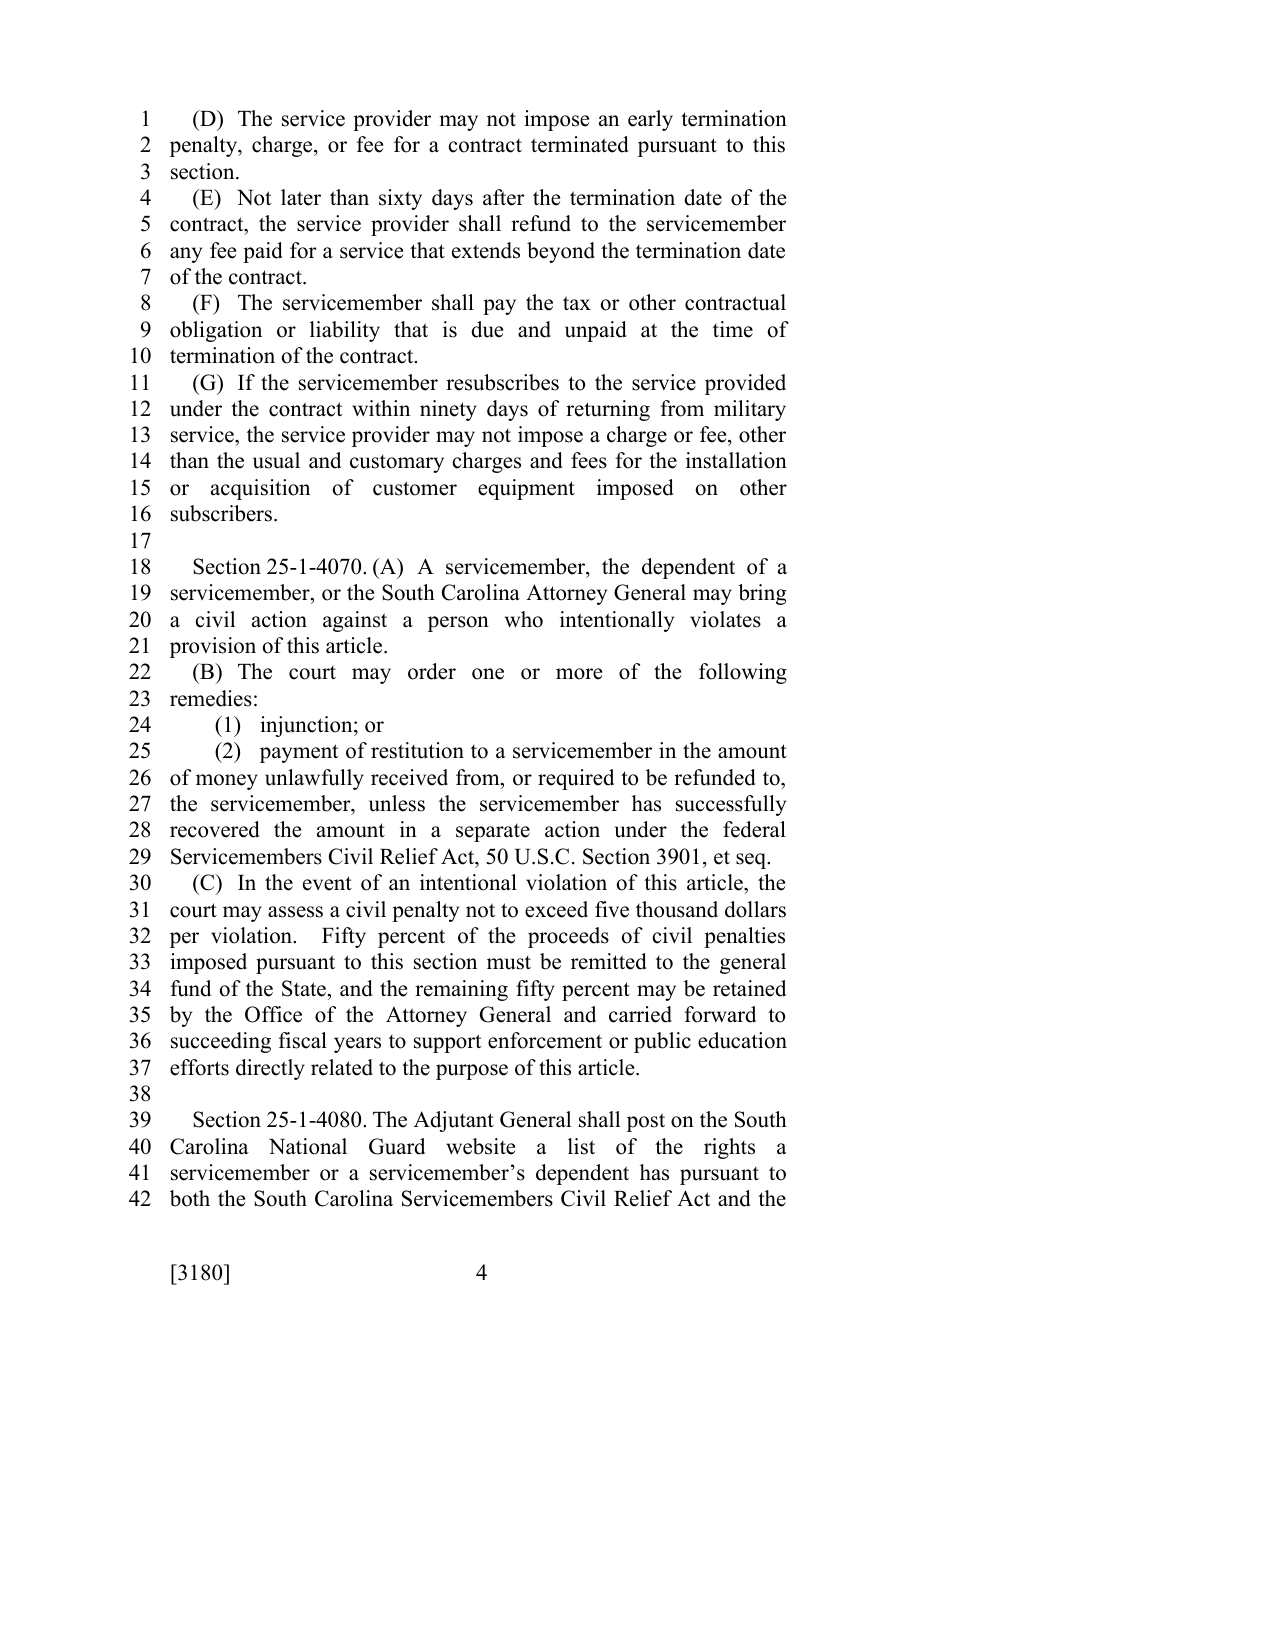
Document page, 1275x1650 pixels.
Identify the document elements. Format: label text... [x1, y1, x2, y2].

text (1) injunction; or [169, 711, 787, 737]
text (G) If the servicemember resubscribes to the service provided under the contract within ninety days of returning from military service, the service provider may not impose a charge or fee, other than the usual and customary charges and fees for the installation or acquisition of customer equipment imposed on other subscribers. [169, 368, 787, 527]
text (F) The servicemember shall pay the tax or other contractual obligation or liability that is due and unpaid at the time of termination of the contract. [169, 289, 787, 368]
text (C) In the event of an intentional violation of this article, the court may assess a civil penalty not to exceed five thousand dollars per violation. Fifty percent of the proceeds of civil penalties imposed pursuant to this section must be remitted to the general fund of the State, and the remaining fifty percent may be retained by the Office of the Attorney General and carried forward to succeeding fiscal years to support enforcement or public education efforts directly related to the purpose of this article. [169, 869, 787, 1080]
text (D) The service provider may not impose an early termination penalty, charge, or fee for a contract terminated pursuant to this section. [169, 105, 787, 184]
text (B) The court may order one or more of the following remedies: [169, 658, 787, 711]
text Section 25-1-4070. (A) A servicemember, the dependent of a servicemember, or the South Carolina Attorney General may bring a civil action against a person who intentionally violates a provision of this article. [169, 553, 787, 658]
text (2) payment of restitution to a servicemember in the amount of money unlawfully received from, or required to be refunded to, the servicemember, unless the servicemember has successfully recovered the amount in a separate action under the federal Servicemembers Civil Relief Act, 50 U.S.C. Section 3901, et seq. [169, 737, 787, 869]
text (E) Not later than sixty days after the termination date of the contract, the service provider shall refund to the servicemember any fee paid for a service that extends beyond the termination date of the contract. [169, 184, 787, 289]
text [169, 1106, 787, 1212]
